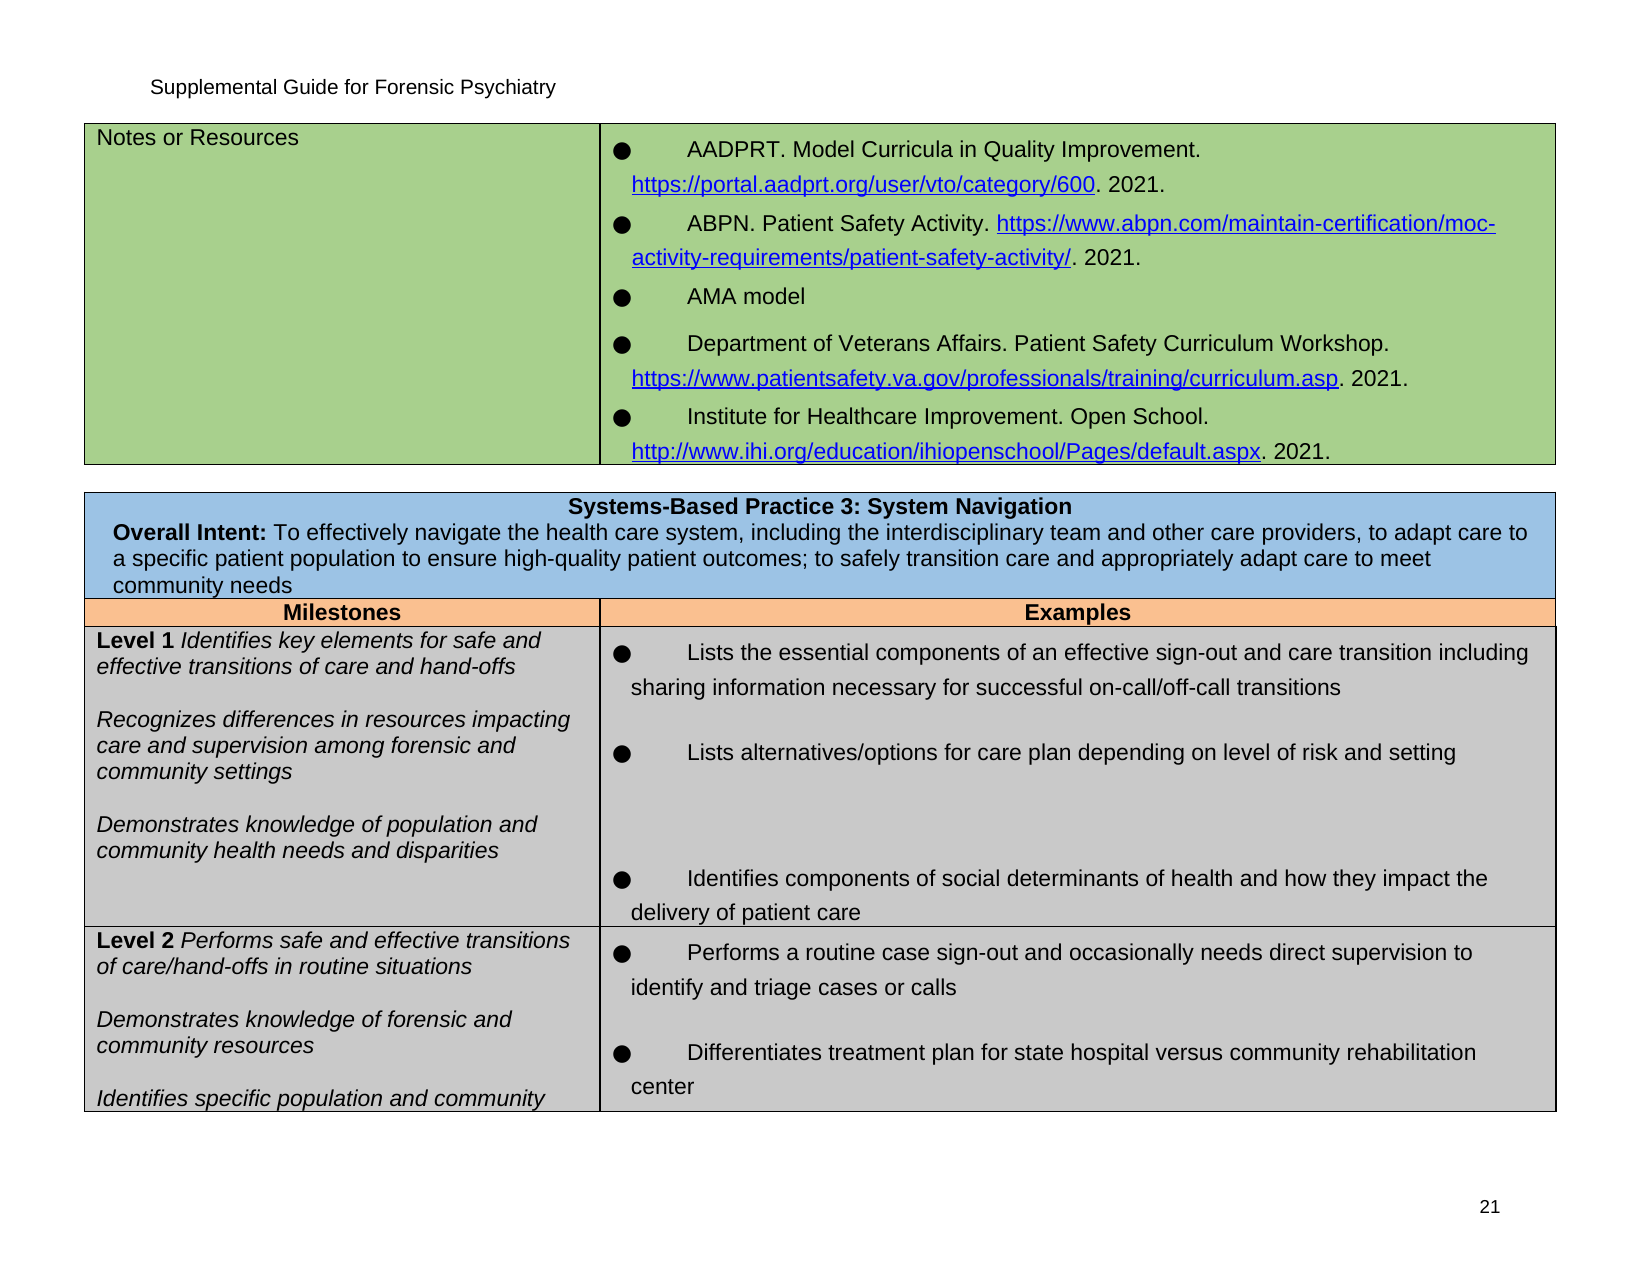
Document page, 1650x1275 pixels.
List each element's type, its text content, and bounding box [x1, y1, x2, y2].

table_header Systems-Based Practice 3: System Navigation Overall Intent: To effectively navigate the health care system, including the interdisciplinary team and other care providers, to adapt care to a specific patient population to ensure high-quality patient outcomes; to safely transition care and appropriately adapt care to meet community needs [85, 493, 1555, 598]
table_cell Lists the essential components of an effective sign-out and care transition including sharing information necessary for successful on-call/off-call transitions Lists alternatives/options for care plan depending on level of risk and setting Identifies components of social determinants of health and how they impact the delivery of patient care [601, 627, 1555, 926]
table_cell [601, 927, 1555, 1111]
table_cell Examples [601, 599, 1555, 626]
table_cell Level 1 Identifies key elements for safe and effective transitions of care and hand-offs Recognizes differences in resources impacting care and supervision among forensic and community settings Demonstrates knowledge of population and community health needs and disparities [85, 627, 599, 926]
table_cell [85, 927, 599, 1111]
table_cell Notes or Resources [85, 124, 599, 464]
table_cell Milestones [85, 599, 599, 626]
table_cell AADPRT. Model Curricula in Quality Improvement. https://portal.aadprt.org/user/vto/category/600. 2021. ABPN. Patient Safety Activity. https://www.abpn.com/maintain-certification/moc-activity-requirements/patient-safety-activity/. 2021. AMA model Department of Veterans Affairs. Patient Safety Curriculum Workshop. https://www.patientsafety.va.gov/professionals/training/curriculum.asp. 2021. Institute for Healthcare Improvement. Open School. http://www.ihi.org/education/ihiopenschool/Pages/default.aspx. 2021. [601, 124, 1555, 464]
